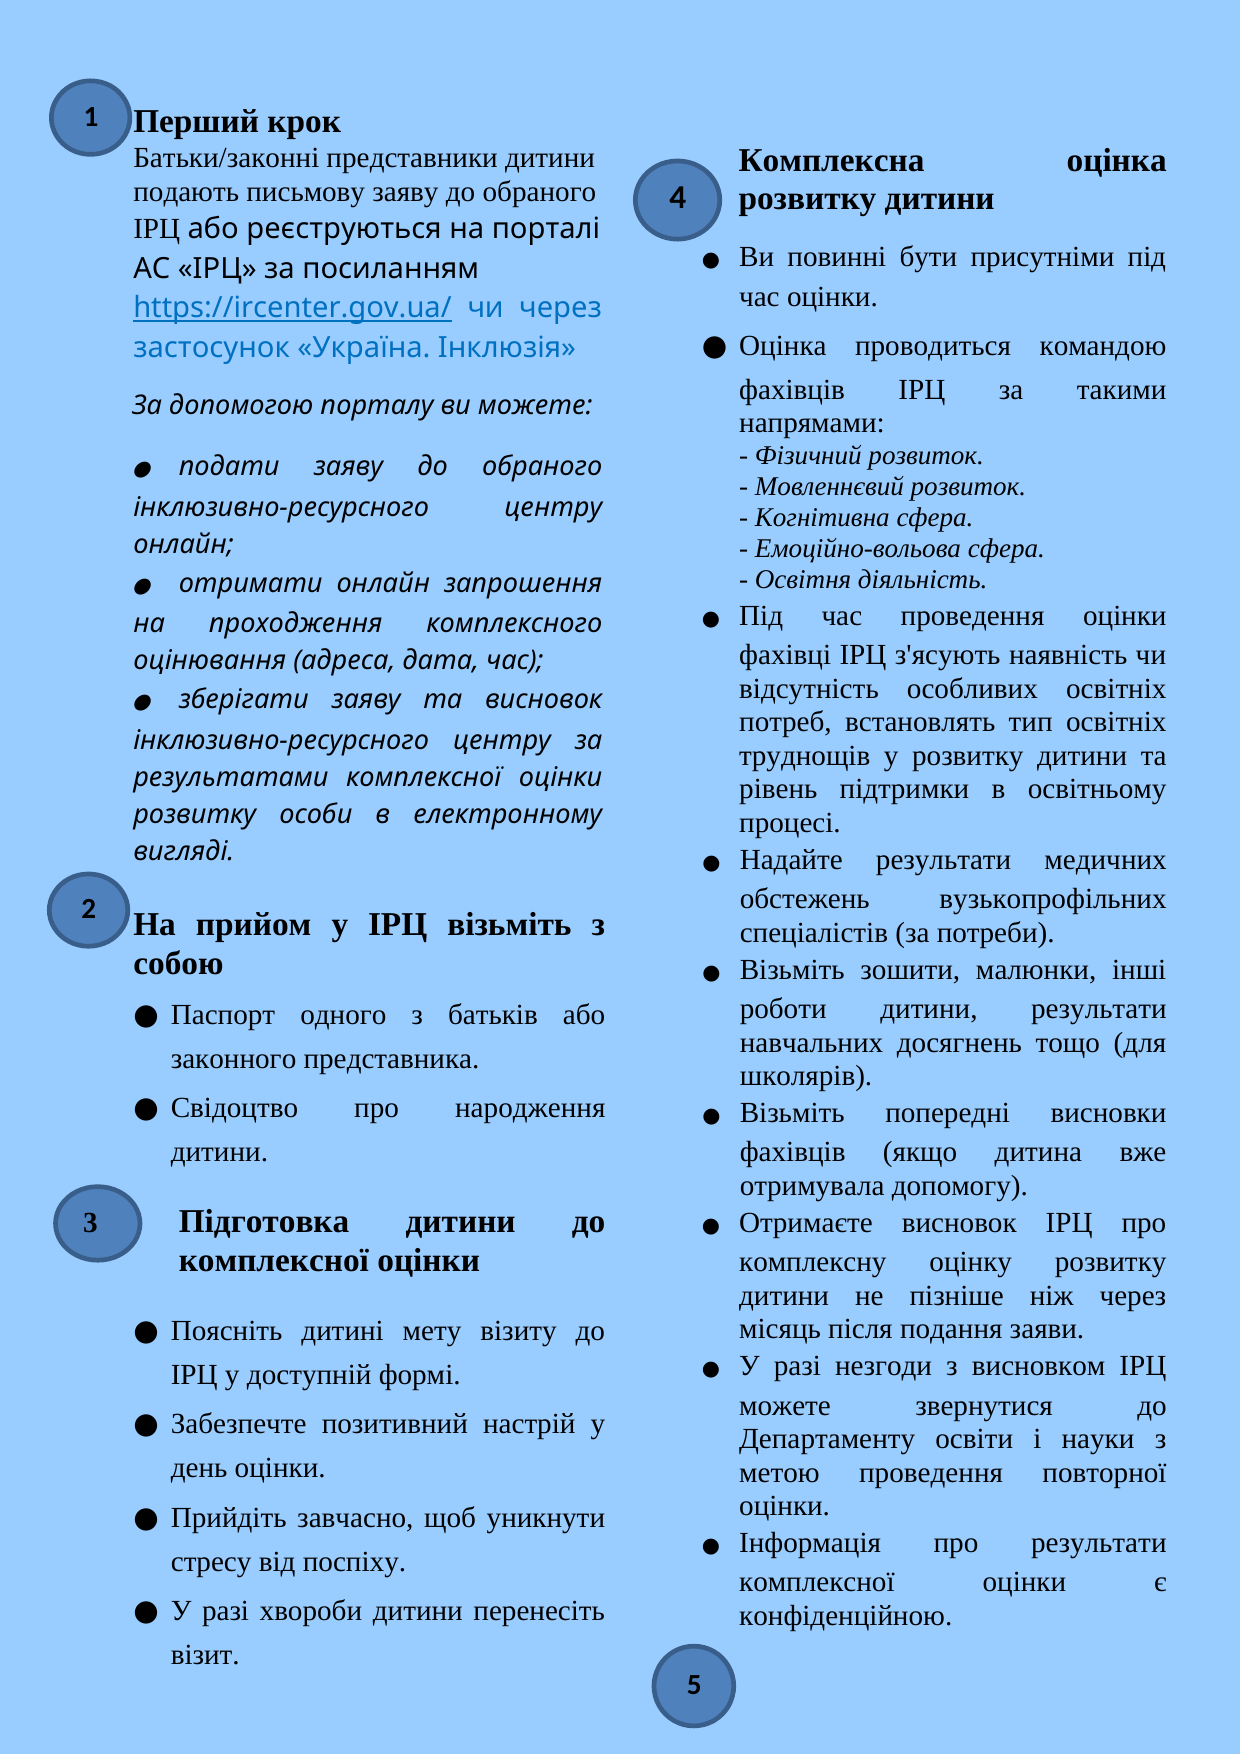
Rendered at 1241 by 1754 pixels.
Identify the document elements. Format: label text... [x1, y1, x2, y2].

list Свідоцтво про народження дитини. [133, 1075, 605, 1168]
text На прийом у ІРЦ візьміть з собою [133, 905, 605, 981]
text - Освітня діяльність. [739, 564, 1167, 595]
text - Мовленнєвий розвиток. [739, 470, 1167, 501]
list Паспорт одного з батьків або законного представника. [133, 981, 605, 1075]
list Візьміть зошити, малюнки, інші роботи дитини, результати навчальних досягнень тощо (для школярів). [702, 948, 1167, 1092]
list Візьміть попередні висновки фахівців (якщо дитина вже отримувала допомогу). [702, 1092, 1167, 1202]
text Перший крок [126, 102, 605, 140]
text - Фізичний розвиток. [739, 439, 1167, 470]
list отримати онлайн запрошення на проходження комплексного оцінювання (адреса, дата, час); [132, 561, 605, 678]
list У разі незгоди з висновком ІРЦ можете звернутися до Департаменту освіти і науки з метою проведення повторної оцінки. [702, 1345, 1167, 1522]
list Під час проведення оцінки фахівці ІРЦ з'ясують наявність чи відсутність особливих освітніх потреб, встановлять тип освітніх труднощів у розвитку дитини та рівень підтримки в освітньому процесі. [702, 595, 1167, 839]
text - Когнітивна сфера. [739, 501, 1167, 532]
text За допомогою порталу ви можете: [132, 385, 605, 422]
list Прийдіть завчасно, щоб уникнути стресу від поспіху. [133, 1484, 605, 1577]
list подати заяву до обраного інклюзивно-ресурсного центру онлайн; [132, 445, 605, 561]
list Отримаєте висновок ІРЦ про комплексну оцінку розвитку дитини не пізніше ніж через місяць після подання заяви. [702, 1202, 1167, 1345]
text - Емоційно-вольова сфера. [739, 532, 1167, 564]
list У разі хвороби дитини перенесіть візит. [133, 1577, 605, 1671]
text Батьки/законні представники дитини подають письмову заяву до обраного ІРЦ або реєструються на порталі АС «ІРЦ» за посиланням https://ircenter.gov.ua/ чи через застосунок «Україна. Інклюзія» [133, 140, 605, 366]
list Поясніть дитині мету візиту до ІРЦ у доступній формі. [133, 1297, 605, 1391]
text Комплексна оцінка розвитку дитини [738, 140, 1167, 217]
list зберігати заяву та висновок інклюзивно-ресурсного центру за результатами комплексної оцінки розвитку особи в електронному вигляді. [132, 678, 605, 868]
list Оцінка проводиться командою фахівців ІРЦ за такими напрямами: [702, 312, 1167, 439]
list Інформація про результати комплексної оцінки є конфіденційною. [702, 1522, 1167, 1632]
list Забезпечте позитивний настрій у день оцінки. [133, 1391, 605, 1484]
list Ви повинні бути присутніми під час оцінки. [702, 236, 1167, 312]
list Надайте результати медичних обстежень вузькопрофільних спеціалістів (за потреби). [702, 839, 1167, 948]
text Підготовка дитини до комплексної оцінки [178, 1202, 605, 1278]
